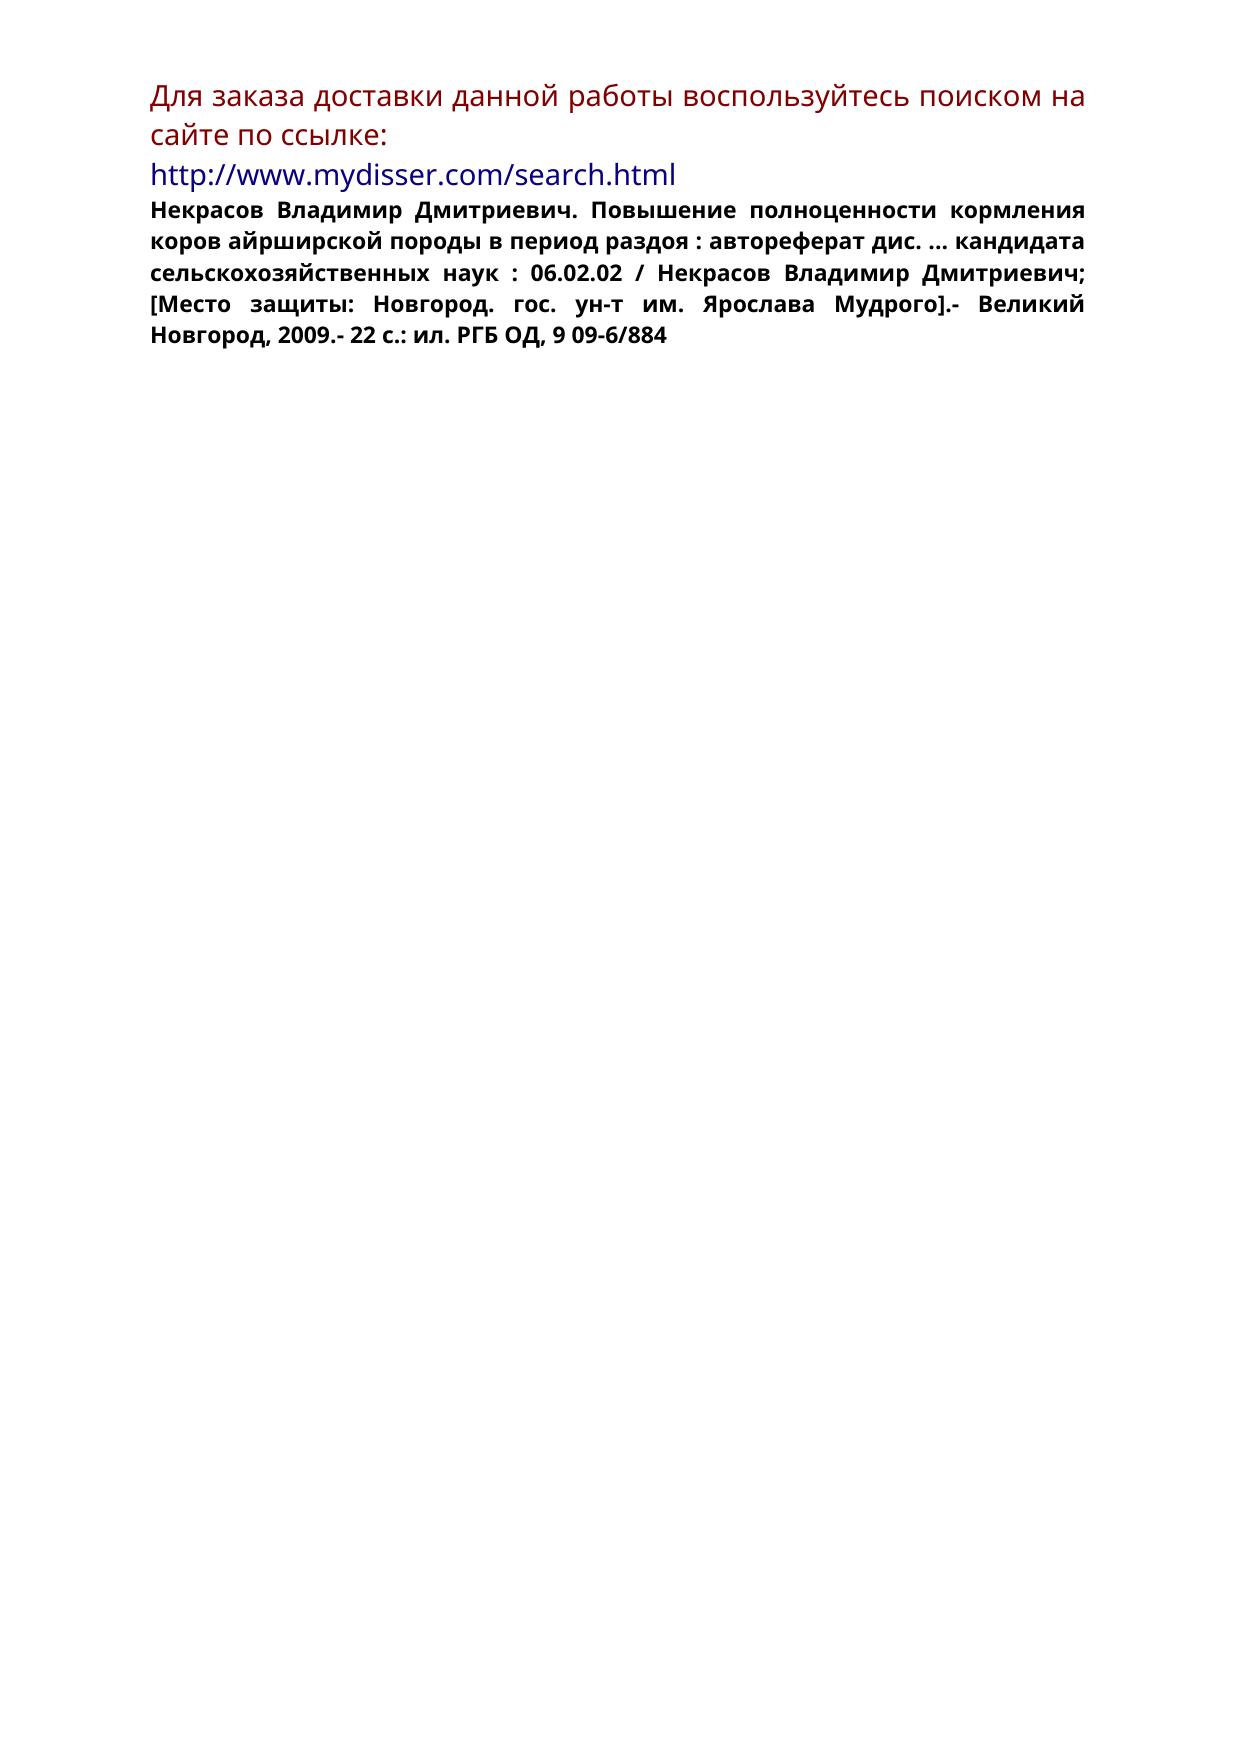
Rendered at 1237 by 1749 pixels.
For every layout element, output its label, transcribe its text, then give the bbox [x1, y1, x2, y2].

text Некрасов Владимир Дмитриевич. Повышение полноценности кормления коров айрширской породы в период раздоя : автореферат дис. ... кандидата сельскохозяйственных наук : 06.02.02 / Некрасов Владимир Дмитриевич; [Место защиты: Новгород. гос. ун-т им. Ярослава Мудрого].- Великий Новгород, 2009.- 22 с.: ил. РГБ ОД, 9 09-6/884 [150, 194, 1086, 350]
